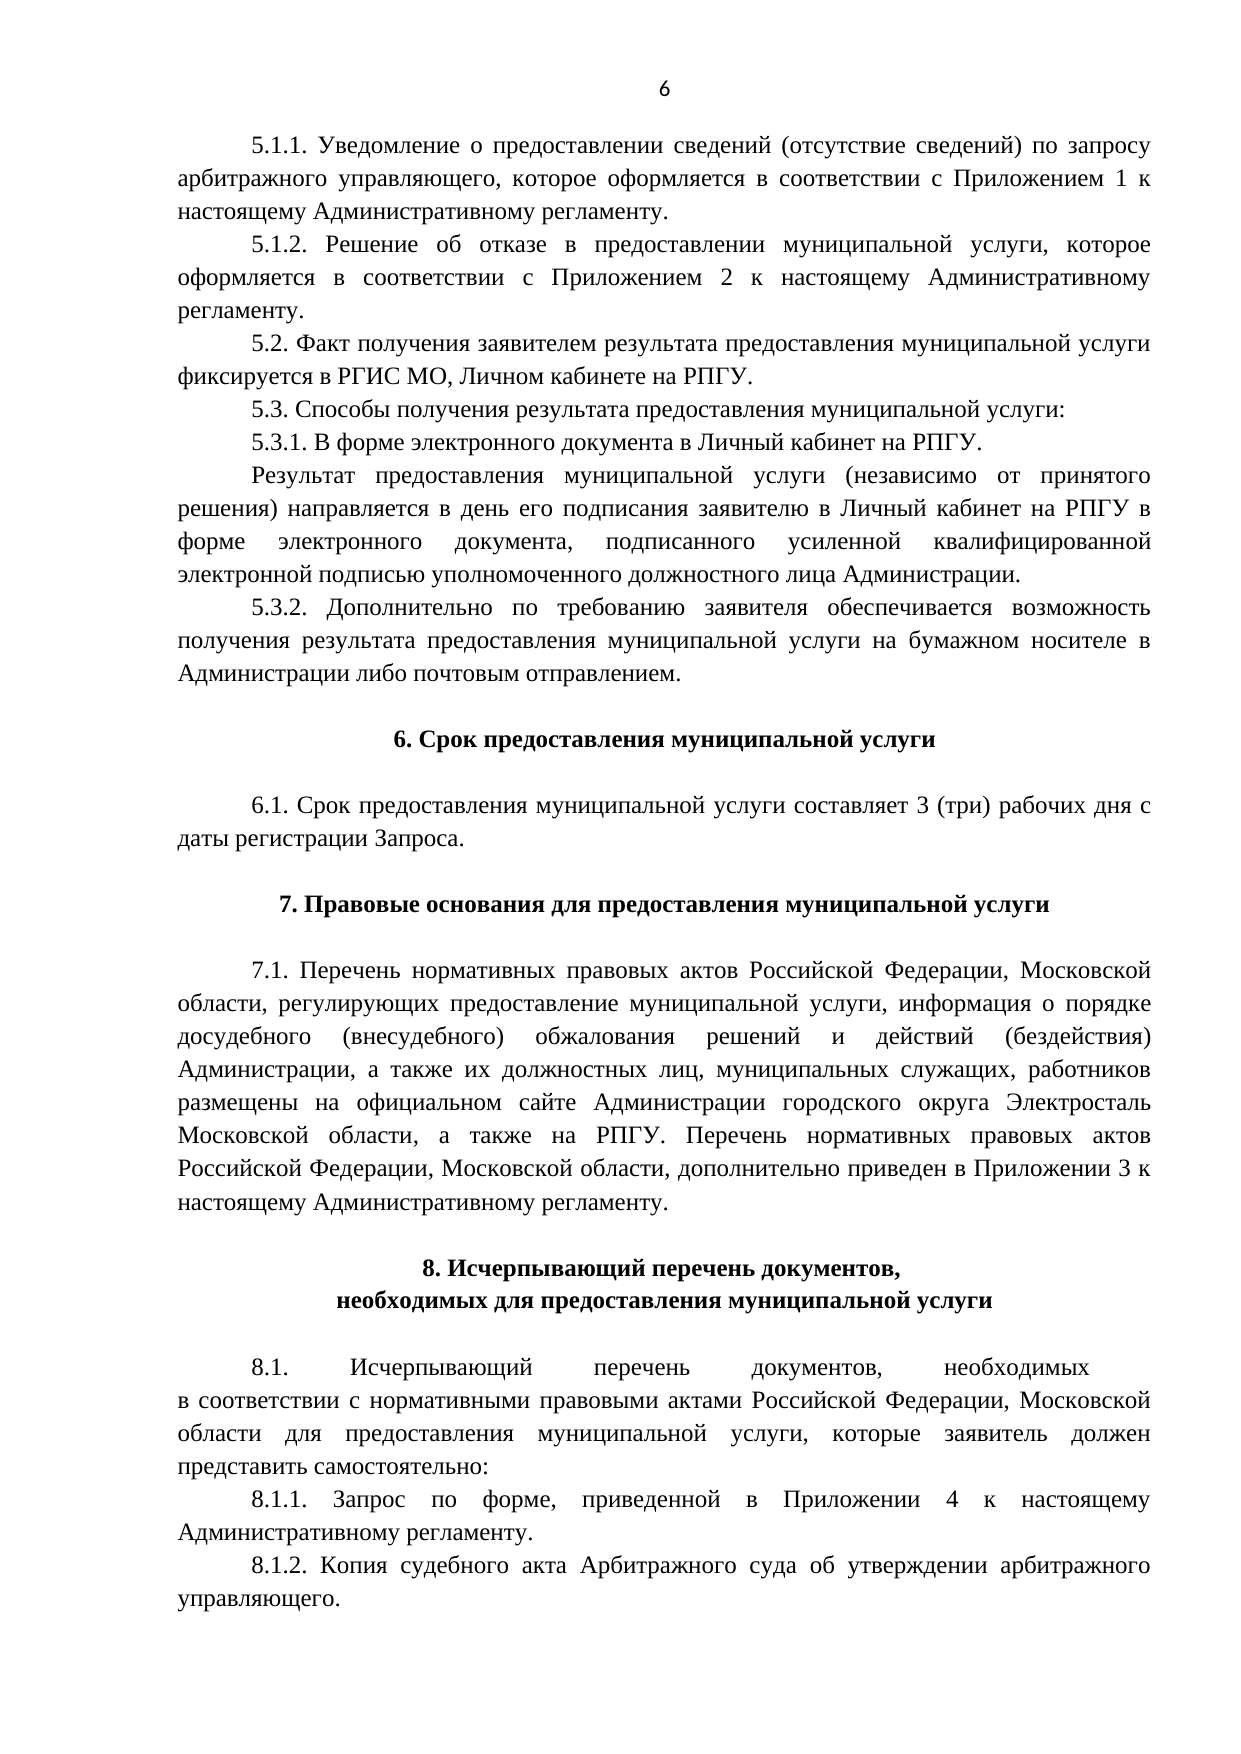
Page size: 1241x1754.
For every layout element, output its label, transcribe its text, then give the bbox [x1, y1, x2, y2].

text 6.1. Срок предоставления муниципальной услуги составляет 3 (три) рабочих дня с даты регистрации Запроса. [177, 790, 1152, 852]
text 5.3.1. В форме электронного документа в Личный кабинет на РПГУ. [177, 427, 1152, 456]
text 7.1. Перечень нормативных правовых актов Российской Федерации, Московской области, регулирующих предоставление муниципальной услуги, информация о порядке досудебного (внесудебного) обжалования решений и действий (бездействия) Администрации, а также их должностных лиц, муниципальных служащих, работников размещены на официальном сайте Администрации городского округа Электросталь Московской области, а также на РПГУ. Перечень нормативных правовых актов Российской Федерации, Московской области, дополнительно приведен в Приложении 3 к настоящему Административному регламенту. [177, 955, 1152, 1215]
text 8.1. Исчерпывающий перечень документов, необходимых в соответствии с нормативными правовыми актами Российской Федерации, Московской области для предоставления муниципальной услуги, которые заявитель должен представить самостоятельно: [177, 1352, 1152, 1479]
text 8.1.2. Копия судебного акта Арбитражного суда об утверждении арбитражного управляющего. [177, 1550, 1152, 1612]
list 5.2. Факт получения заявителем результата предоставления муниципальной услуги фиксируется в РГИС МО, Личном кабинете на РПГУ. [177, 328, 1152, 390]
text 5.3. Способы получения результата предоставления муниципальной услуги: [177, 394, 1152, 423]
subtitle 6. Срок предоставления муниципальной услуги [177, 724, 1152, 753]
text 8.1.1. Запрос по форме, приведенной в Приложении 4 к настоящему Административному регламенту. [177, 1484, 1152, 1546]
text 5.3.2. Дополнительно по требованию заявителя обеспечивается возможность получения результата предоставления муниципальной услуги на бумажном носителе в Администрации либо почтовым отправлением. [177, 592, 1152, 687]
subtitle 7. Правовые основания для предоставления муниципальной услуги [177, 889, 1152, 918]
subtitle 8. Исчерпывающий перечень документов, необходимых для предоставления муниципальной услуги [177, 1253, 1152, 1314]
list 5.1.2. Решение об отказе в предоставлении муниципальной услуги, которое оформляется в соответствии с Приложением 2 к настоящему Административному регламенту. [177, 229, 1152, 324]
list 5.1.1. Уведомление о предоставлении сведений (отсутствие сведений) по запросу арбитражного управляющего, которое оформляется в соответствии с Приложением 1 к настоящему Административному регламенту. [177, 130, 1152, 225]
text Результат предоставления муниципальной услуги (независимо от принятого решения) направляется в день его подписания заявителю в Личный кабинет на РПГУ в форме электронного документа, подписанного усиленной квалифицированной электронной подписью уполномоченного должностного лица Администрации. [177, 460, 1152, 588]
